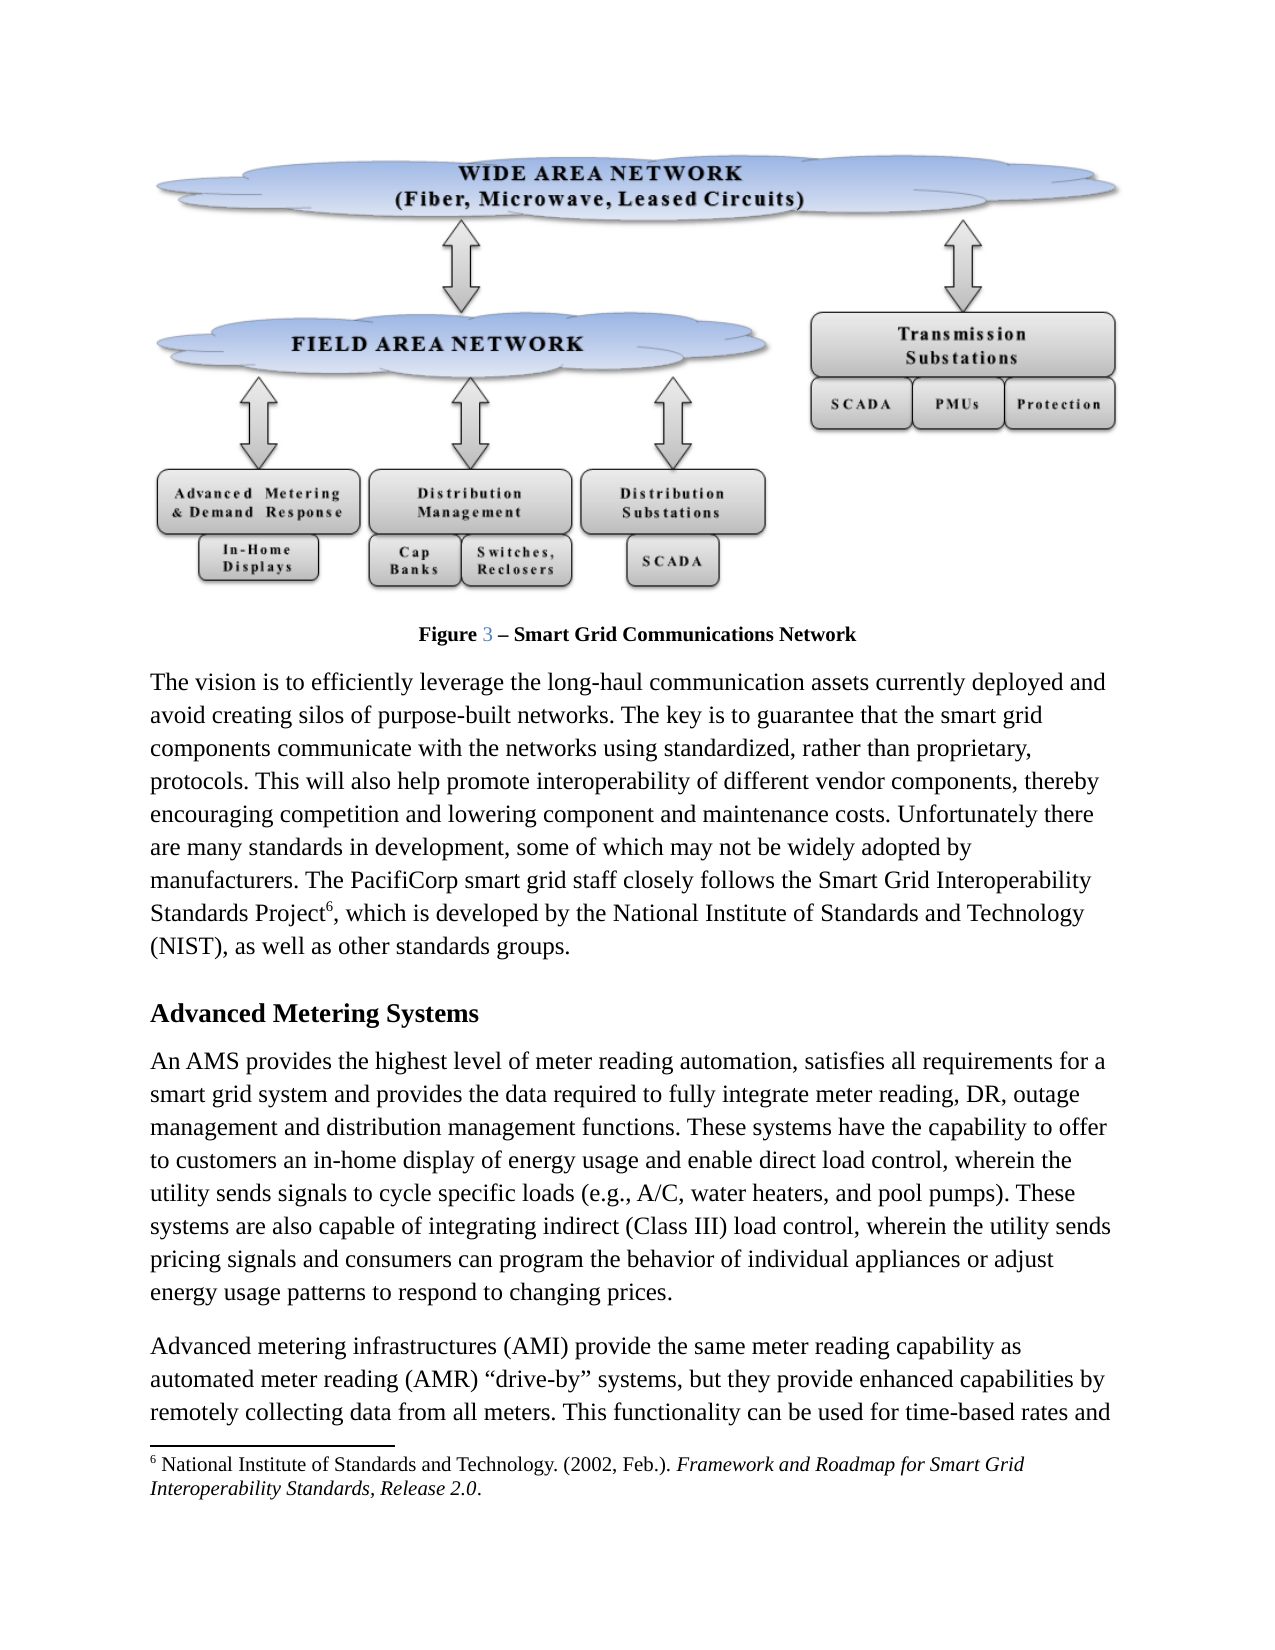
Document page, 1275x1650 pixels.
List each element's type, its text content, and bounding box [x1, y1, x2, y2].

text Figure 3 – Smart Grid Communications Network [150, 622, 1125, 646]
picture [150, 150, 1125, 597]
text An AMS provides the highest level of meter reading automation, satisfies all requirements for a smart grid system and provides the data required to fully integrate meter reading, DR, outage management and distribution management functions. These systems have the capability to offer to customers an in-home display of energy usage and enable direct load control, wherein the utility sends signals to cycle specific loads (e.g., A/C, water heaters, and pool pumps). These systems are also capable of integrating indirect (Class III) load control, wherein the utility sends pricing signals and consumers can program the behavior of individual appliances or adjust energy usage patterns to respond to changing prices. [150, 1046, 1125, 1306]
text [150, 1331, 1125, 1426]
subtitle Advanced Metering Systems [150, 997, 1125, 1029]
text The vision is to efficiently leverage the long-haul communication assets currently deployed and avoid creating silos of purpose-built networks. The key is to guarantee that the smart grid components communicate with the networks using standardized, rather than proprietary, protocols. This will also help promote interoperability of different vendor components, thereby encouraging competition and lowering component and maintenance costs. Unfortunately there are many standards in development, some of which may not be widely adopted by manufacturers. The PacifiCorp smart grid staff closely follows the Smart Grid Interoperability Standards Project, which is developed by the National Institute of Standards and Technology (NIST), as well as other standards groups. [150, 667, 1125, 960]
